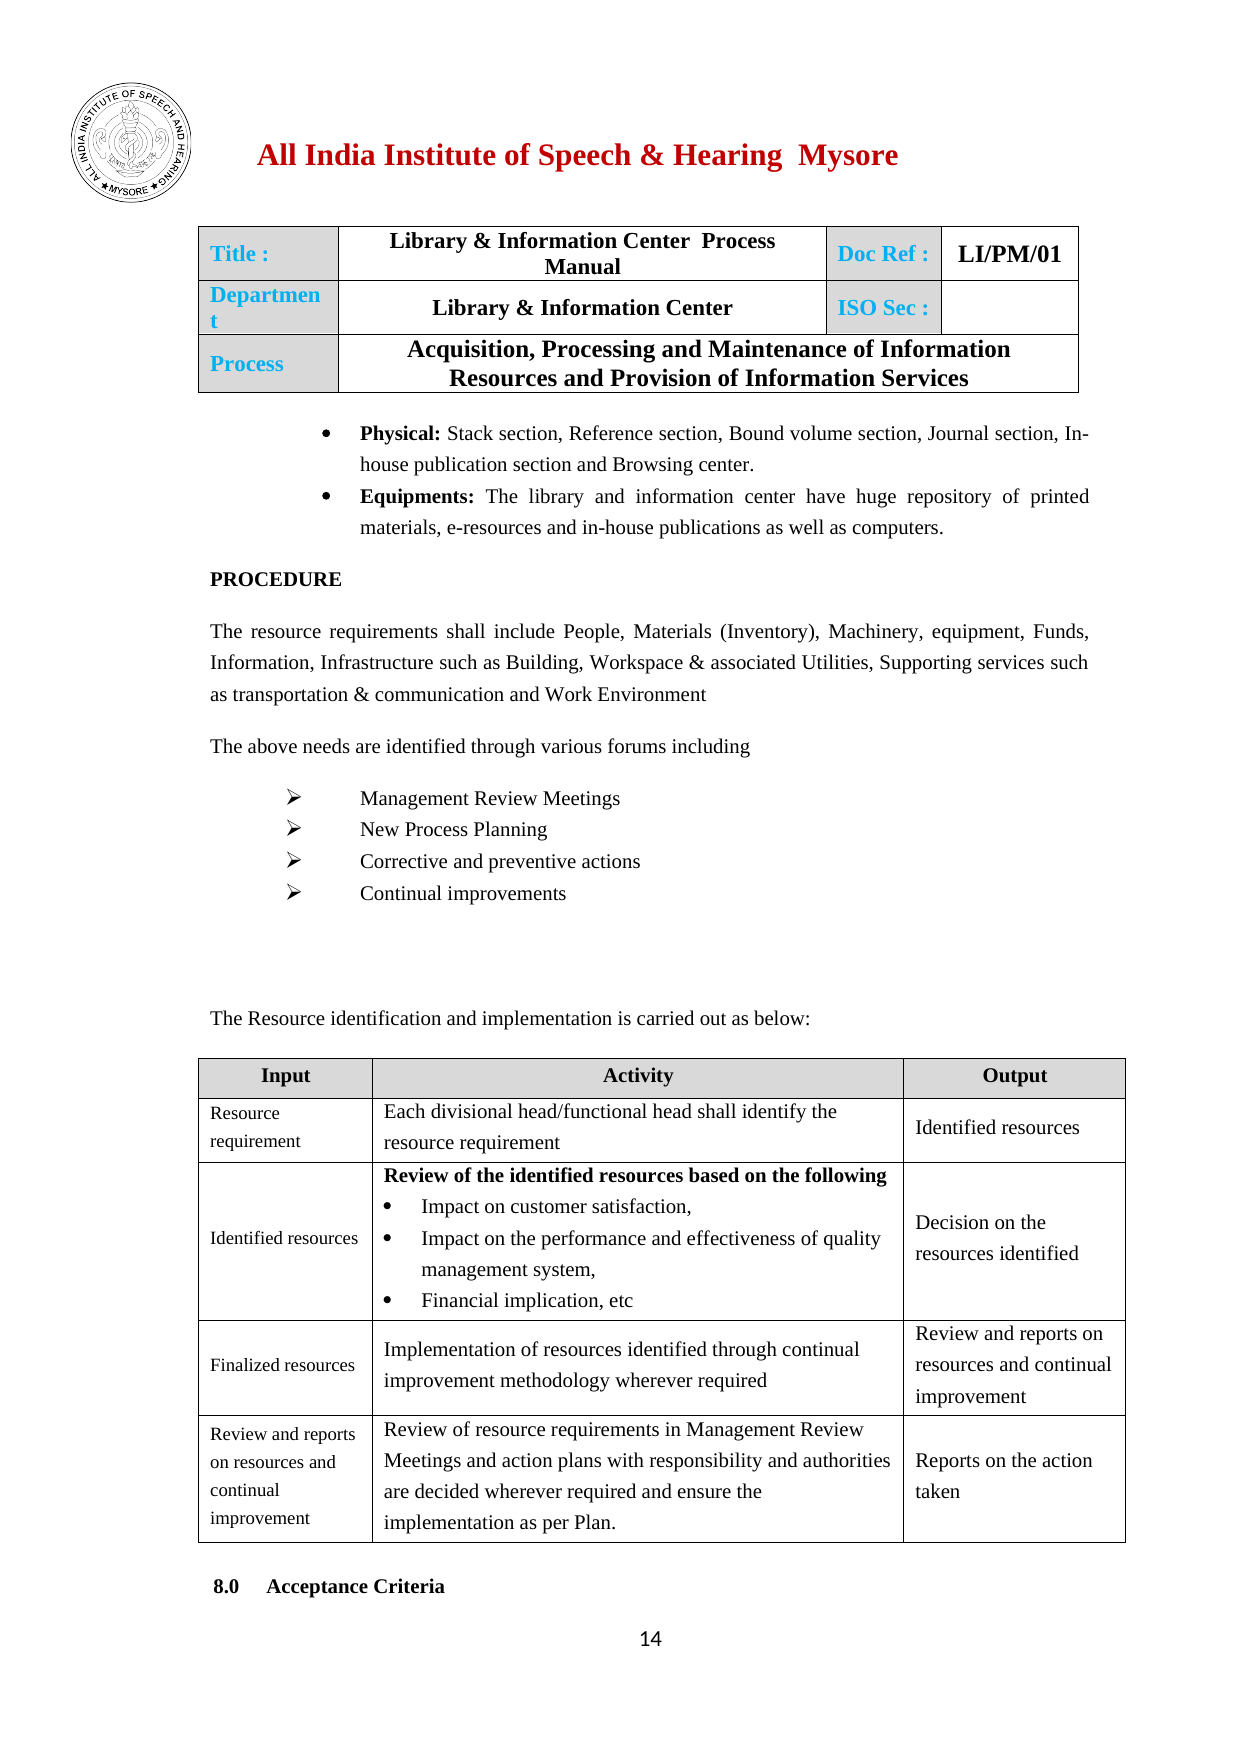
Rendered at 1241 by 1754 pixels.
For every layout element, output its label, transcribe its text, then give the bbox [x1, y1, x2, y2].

table_cell Each divisional head/functional head shall identify the resource requirement [373, 1099, 903, 1162]
table_cell Review and reports on resources and continual improvement [199, 1416, 372, 1542]
table_cell Implementation of resources identified through continual improvement methodology wherever required [373, 1321, 903, 1415]
text The resource requirements shall include People, Materials (Inventory), Machinery, equipment, Funds, Information, Infrastructure such as Building, Workspace & associated Utilities, Supporting services such as transportation & communication and Work Environment [210, 619, 1090, 706]
text The Resource identification and implementation is carried out as below: [210, 1006, 1090, 1030]
list Equipments: The library and information center have huge repository of printed materials, e-resources and in-house publications as well as computers. [322, 483, 1090, 539]
table_cell Review of resource requirements in Management Review Meetings and action plans with responsibility and authorities are decided wherever required and ensure the implementation as per Plan. [373, 1416, 903, 1542]
list New Process Planning [285, 817, 1090, 842]
table_cell Identified resources [199, 1163, 372, 1320]
list Management Review Meetings [285, 786, 1090, 810]
list Physical: Stack section, Reference section, Bound volume section, Journal section, In-house publication section and Browsing center. [322, 421, 1090, 476]
list Acceptance Criteria [213, 1574, 1090, 1598]
table_header Activity [373, 1059, 903, 1098]
table_cell Finalized resources [199, 1321, 372, 1415]
table_cell Reports on the action taken [904, 1416, 1125, 1542]
table_cell Identified resources [904, 1099, 1125, 1162]
text PROCEDURE [210, 567, 1090, 591]
list Continual improvements [285, 881, 1090, 905]
table_cell Review and reports on resources and continual improvement [904, 1321, 1125, 1415]
table_header Output [904, 1059, 1125, 1098]
text The above needs are identified through various forums including [210, 733, 1090, 758]
list Corrective and preventive actions [285, 849, 1090, 873]
table_cell Decision on the resources identified [904, 1163, 1125, 1320]
table_header Input [199, 1059, 372, 1098]
table_cell Review of the identified resources based on the following Impact on customer satisfaction, Impact on the performance and effectiveness of quality management system, Financial implication, etc [373, 1163, 903, 1320]
table_cell Resource requirement [199, 1099, 372, 1162]
